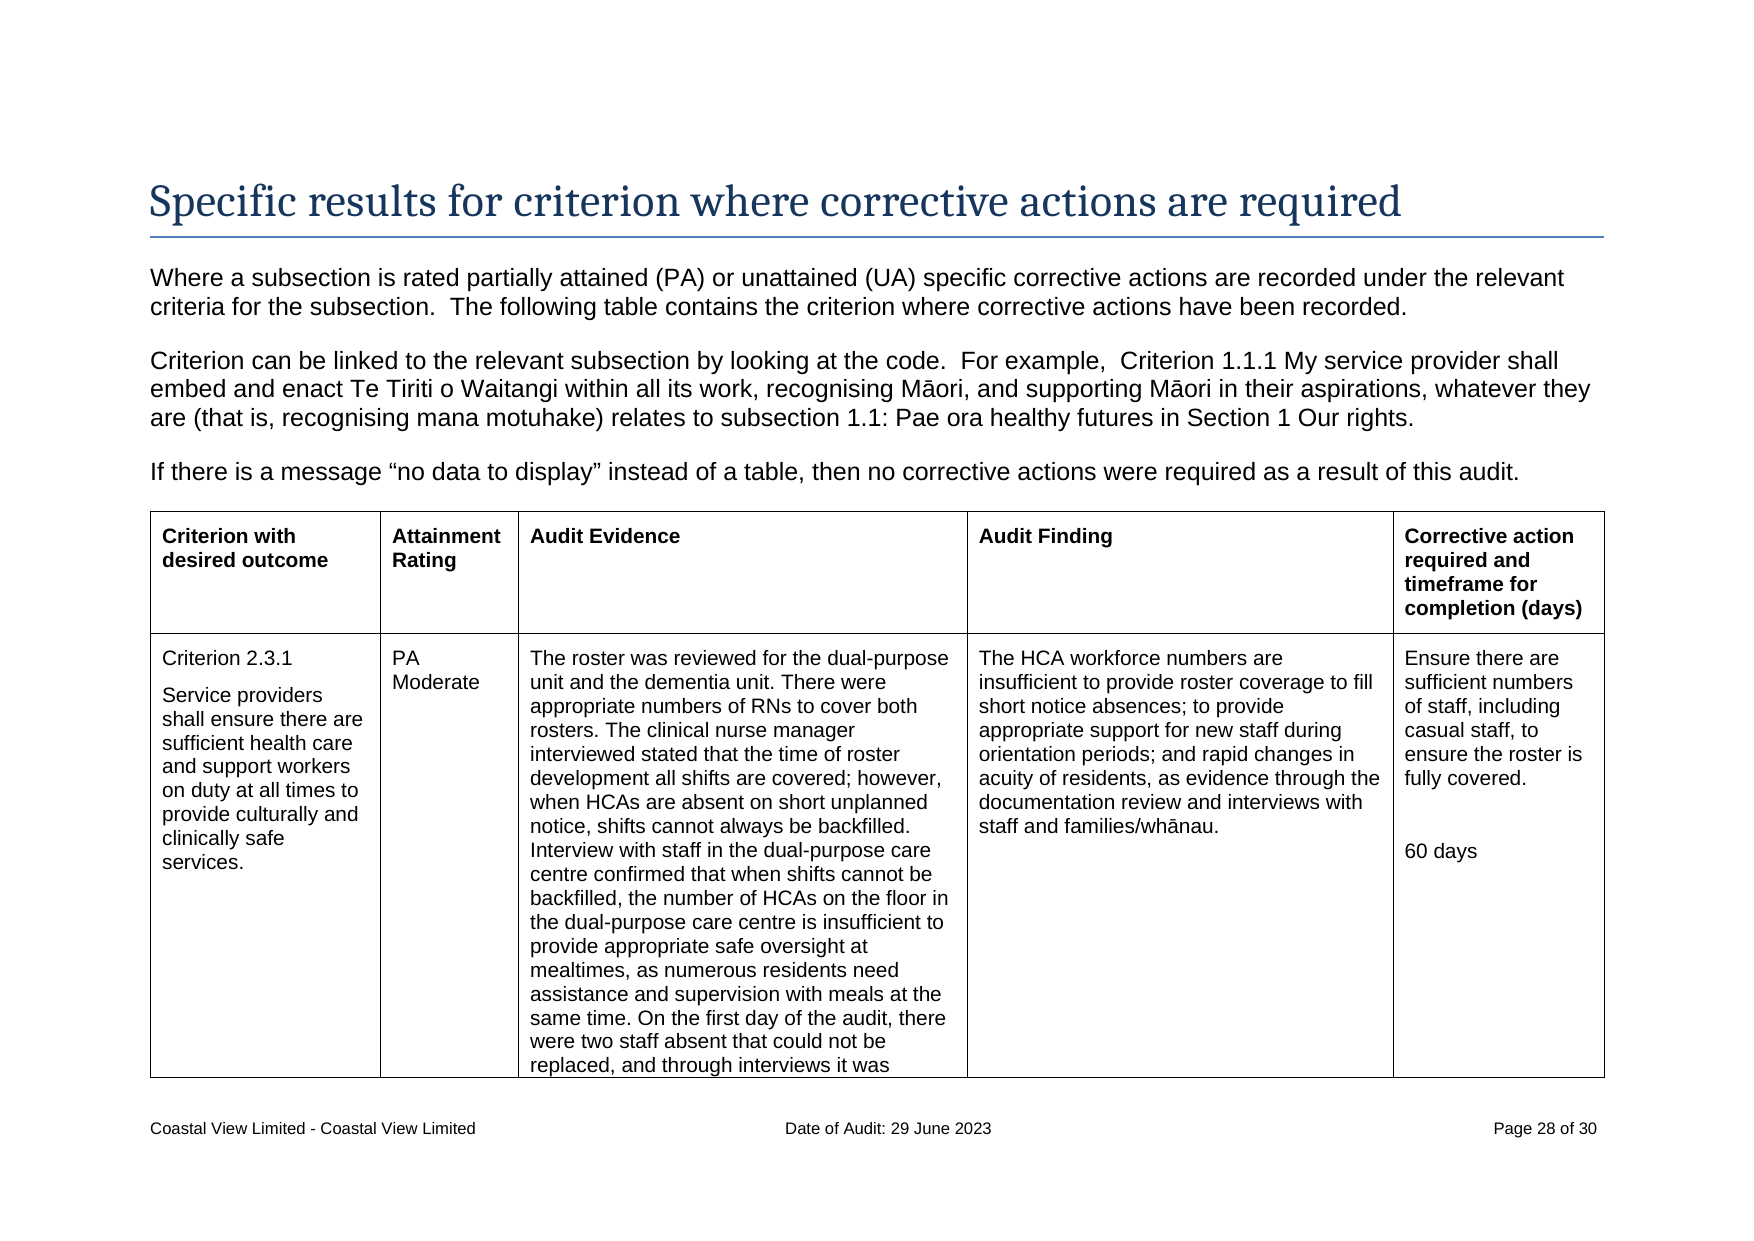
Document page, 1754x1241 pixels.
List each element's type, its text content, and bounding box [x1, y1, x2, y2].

table_header Attainment Rating [381, 512, 518, 632]
subtitle Specific results for criterion where corrective actions are required [150, 175, 1604, 236]
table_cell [968, 634, 1393, 1077]
table_header Criterion with desired outcome [151, 512, 380, 632]
text Where a subsection is rated partially attained (PA) or unattained (UA) specific corrective actions are recorded under the relevant criteria for the subsection. The following table contains the criterion where corrective actions have been recorded. [150, 263, 1604, 321]
table_header Audit Evidence [519, 512, 967, 632]
table_header Audit Finding [968, 512, 1393, 632]
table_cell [151, 634, 380, 1077]
text Criterion can be linked to the relevant subsection by looking at the code. For example, Criterion 1.1.1 My service provider shall embed and enact Te Tiriti o Waitangi within all its work, recognising Māori, and supporting Māori in their aspirations, whatever they are (that is, recognising mana motuhake) relates to subsection 1.1: Pae ora healthy futures in Section 1 Our rights. [150, 346, 1604, 432]
text If there is a message “no data to display” instead of a table, then no corrective actions were required as a result of this audit. [150, 457, 1604, 486]
table_header Corrective action required and timeframe for completion (days) [1394, 512, 1604, 632]
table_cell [1394, 634, 1604, 1077]
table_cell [519, 634, 967, 1077]
table_cell PA Moderate [381, 634, 518, 1077]
